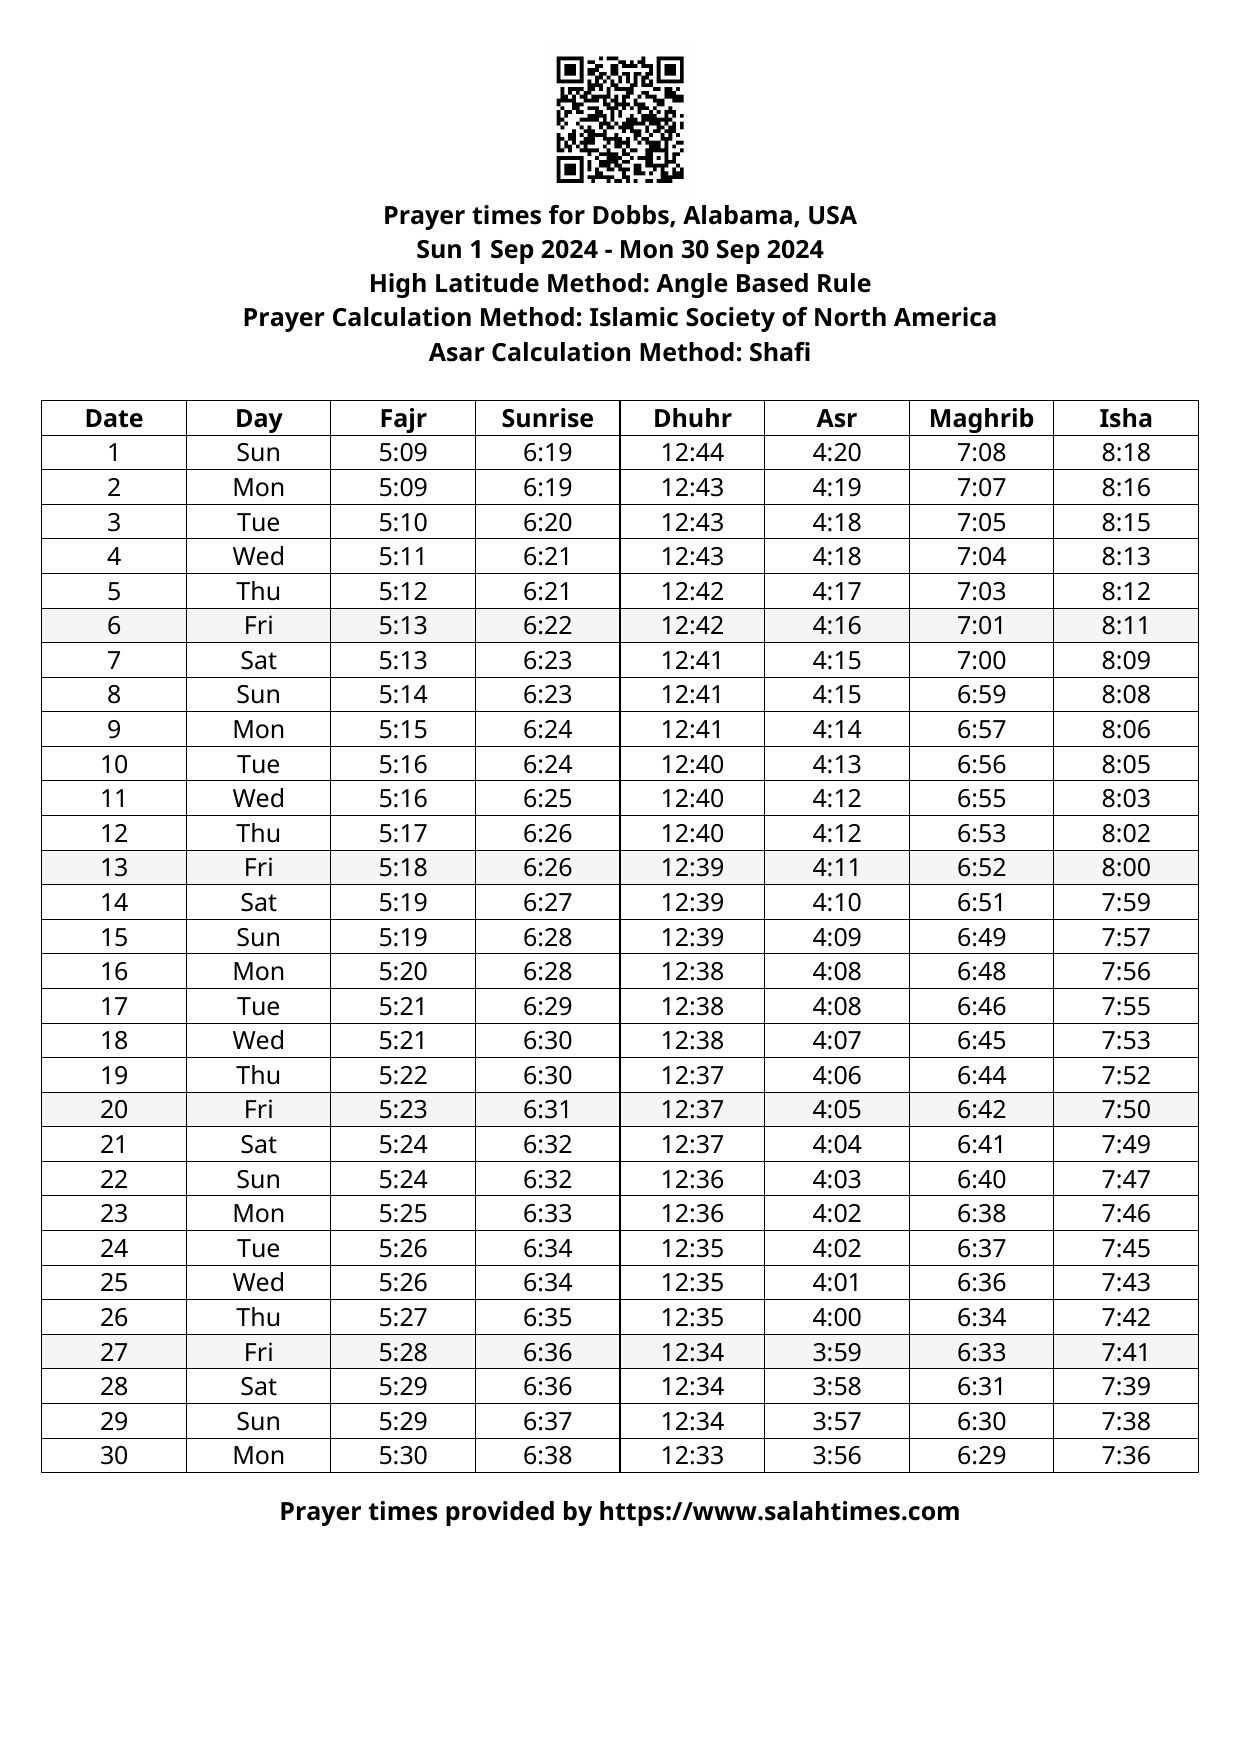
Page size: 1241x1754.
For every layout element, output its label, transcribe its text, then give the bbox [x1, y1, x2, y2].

table_cell 17 [42, 989, 186, 1022]
table_cell 6:35 [476, 1300, 619, 1334]
table_cell 7:52 [1054, 1058, 1198, 1092]
table_cell 4:12 [765, 781, 909, 815]
table_cell 6:31 [910, 1369, 1053, 1403]
table_cell 23 [42, 1196, 186, 1230]
table_cell Mon [187, 1439, 330, 1472]
table_cell 12:35 [621, 1231, 764, 1264]
table_cell 3:56 [765, 1439, 909, 1472]
table_cell 4:01 [765, 1266, 909, 1299]
table_cell 12:35 [621, 1300, 764, 1334]
table_cell 7:55 [1054, 989, 1198, 1022]
table_cell 12:35 [621, 1266, 764, 1299]
table_cell 6:56 [910, 747, 1053, 780]
table_cell 4:18 [765, 505, 909, 538]
table_cell 7:47 [1054, 1162, 1198, 1195]
table_cell 6:53 [910, 816, 1053, 849]
table_cell 8 [42, 678, 186, 711]
text Sun 1 Sep 2024 - Mon 30 Sep 2024 [42, 232, 1198, 266]
table_cell 8:15 [1054, 505, 1198, 538]
table_cell Sat [187, 1369, 330, 1403]
table_cell 6:24 [476, 712, 619, 746]
table_cell 7:46 [1054, 1196, 1198, 1230]
table_cell 4:11 [765, 851, 909, 884]
table_cell 5:24 [331, 1162, 475, 1195]
table_cell 7:04 [910, 539, 1053, 573]
table_cell 6:48 [910, 954, 1053, 988]
table_cell 5:13 [331, 643, 475, 677]
table_cell 6:23 [476, 643, 619, 677]
table_cell 5:13 [331, 609, 475, 642]
table_header Fajr [331, 401, 475, 434]
table_cell 6:29 [910, 1439, 1053, 1472]
table_cell 5:16 [331, 747, 475, 780]
table_cell 6:23 [476, 678, 619, 711]
table_cell 11 [42, 781, 186, 815]
table_cell 12:37 [621, 1093, 764, 1126]
table_cell 12:40 [621, 781, 764, 815]
table_cell Thu [187, 574, 330, 607]
table_cell 5:24 [331, 1127, 475, 1161]
table_cell 5:29 [331, 1404, 475, 1437]
table_cell 6:21 [476, 539, 619, 573]
table_cell 5:26 [331, 1231, 475, 1264]
table_cell Thu [187, 1300, 330, 1334]
table_cell 19 [42, 1058, 186, 1092]
table_cell 3 [42, 505, 186, 538]
table_cell 12:39 [621, 920, 764, 953]
text Prayer Calculation Method: Islamic Society of North America [42, 300, 1198, 334]
table_cell Fri [187, 851, 330, 884]
table_cell Fri [187, 609, 330, 642]
table_cell Sat [187, 1127, 330, 1161]
table_cell 12:39 [621, 885, 764, 919]
table_cell 6:20 [476, 505, 619, 538]
table_cell 6:38 [476, 1439, 619, 1472]
table_cell 12:43 [621, 505, 764, 538]
table_cell Mon [187, 470, 330, 504]
table_cell 4:15 [765, 678, 909, 711]
table_cell 6:38 [910, 1196, 1053, 1230]
table_cell 4:17 [765, 574, 909, 607]
table_cell 6:30 [476, 1058, 619, 1092]
table_cell 7:45 [1054, 1231, 1198, 1264]
table_cell 26 [42, 1300, 186, 1334]
table_cell 22 [42, 1162, 186, 1195]
table_cell 8:16 [1054, 470, 1198, 504]
table_cell 7:59 [1054, 885, 1198, 919]
text Prayer times provided by https://www.salahtimes.com [42, 1494, 1198, 1528]
table_cell 21 [42, 1127, 186, 1161]
table_cell Thu [187, 1058, 330, 1092]
table_cell 12:34 [621, 1369, 764, 1403]
table_cell 6:21 [476, 574, 619, 607]
table_cell 5:12 [331, 574, 475, 607]
table_cell 4:18 [765, 539, 909, 573]
table_cell 8:03 [1054, 781, 1198, 815]
table_cell Tue [187, 1231, 330, 1264]
table_cell 4:09 [765, 920, 909, 953]
table_cell 3:58 [765, 1369, 909, 1403]
table_cell 12:37 [621, 1058, 764, 1092]
table_cell 12:34 [621, 1404, 764, 1437]
table_cell 5:18 [331, 851, 475, 884]
table_cell 6:32 [476, 1162, 619, 1195]
table_cell 6:24 [476, 747, 619, 780]
table_cell 12:36 [621, 1162, 764, 1195]
table_cell 7 [42, 643, 186, 677]
table_cell Tue [187, 505, 330, 538]
table_cell 4:19 [765, 470, 909, 504]
table_cell 27 [42, 1335, 186, 1368]
table_cell 7:50 [1054, 1093, 1198, 1126]
table_cell 4:08 [765, 989, 909, 1022]
table_cell 12:43 [621, 539, 764, 573]
table_cell 6:55 [910, 781, 1053, 815]
table_cell 6:26 [476, 816, 619, 849]
table_cell 6:42 [910, 1093, 1053, 1126]
table_cell 5:11 [331, 539, 475, 573]
table_cell 7:08 [910, 436, 1053, 469]
table_cell 8:02 [1054, 816, 1198, 849]
text High Latitude Method: Angle Based Rule [42, 266, 1198, 300]
table_cell 5:20 [331, 954, 475, 988]
table_cell 6:34 [910, 1300, 1053, 1334]
table_cell 5:10 [331, 505, 475, 538]
table_cell 12:36 [621, 1196, 764, 1230]
table_cell 6:37 [476, 1404, 619, 1437]
table_header Isha [1054, 401, 1198, 434]
table_cell 6:29 [476, 989, 619, 1022]
table_cell 5:19 [331, 885, 475, 919]
table_cell 6:36 [476, 1335, 619, 1368]
table_cell 18 [42, 1024, 186, 1057]
table_cell 4:03 [765, 1162, 909, 1195]
table_cell 12:38 [621, 954, 764, 988]
table_cell 12:41 [621, 643, 764, 677]
table_cell 6:33 [476, 1196, 619, 1230]
table_cell 6:28 [476, 954, 619, 988]
table_cell Sat [187, 885, 330, 919]
table_cell 12:38 [621, 1024, 764, 1057]
table_cell 12:43 [621, 470, 764, 504]
table_cell 12:42 [621, 574, 764, 607]
table_cell 12:34 [621, 1335, 764, 1368]
table_cell Fri [187, 1093, 330, 1126]
table_cell 4:14 [765, 712, 909, 746]
table_cell 7:05 [910, 505, 1053, 538]
table_cell 4:15 [765, 643, 909, 677]
table_cell 5:27 [331, 1300, 475, 1334]
table_cell 8:18 [1054, 436, 1198, 469]
text Asar Calculation Method: Shafi [42, 334, 1198, 368]
table_cell 4:12 [765, 816, 909, 849]
table_cell 12:38 [621, 989, 764, 1022]
table_cell 6:19 [476, 436, 619, 469]
table_cell 6:19 [476, 470, 619, 504]
table_cell 8:13 [1054, 539, 1198, 573]
table_cell 6:36 [910, 1266, 1053, 1299]
table_cell 20 [42, 1093, 186, 1126]
table_cell 5:09 [331, 436, 475, 469]
table_cell 7:56 [1054, 954, 1198, 988]
table_cell 5:21 [331, 1024, 475, 1057]
table_cell 30 [42, 1439, 186, 1472]
table_cell 5:23 [331, 1093, 475, 1126]
table_cell 12:39 [621, 851, 764, 884]
table_cell 4:13 [765, 747, 909, 780]
table_cell Fri [187, 1335, 330, 1368]
table_cell 7:42 [1054, 1300, 1198, 1334]
table_cell 6:44 [910, 1058, 1053, 1092]
table_cell 6:57 [910, 712, 1053, 746]
table_cell 6:45 [910, 1024, 1053, 1057]
table_cell 7:57 [1054, 920, 1198, 953]
table_cell 4:05 [765, 1093, 909, 1126]
table_cell 6:37 [910, 1231, 1053, 1264]
table_cell 7:43 [1054, 1266, 1198, 1299]
table_cell 8:06 [1054, 712, 1198, 746]
table_cell 4:02 [765, 1196, 909, 1230]
table_cell Wed [187, 781, 330, 815]
table_cell 6:36 [476, 1369, 619, 1403]
table_cell 6:31 [476, 1093, 619, 1126]
table_cell 6:28 [476, 920, 619, 953]
table_cell 4 [42, 539, 186, 573]
table_header Date [42, 401, 186, 434]
table_cell 6:49 [910, 920, 1053, 953]
table_cell 4:00 [765, 1300, 909, 1334]
table_cell 5:14 [331, 678, 475, 711]
table_cell 14 [42, 885, 186, 919]
table_header Asr [765, 401, 909, 434]
table_cell 8:11 [1054, 609, 1198, 642]
table_cell Mon [187, 954, 330, 988]
table_cell 4:04 [765, 1127, 909, 1161]
table_cell 5:09 [331, 470, 475, 504]
table_cell 5:29 [331, 1369, 475, 1403]
table_cell 6:46 [910, 989, 1053, 1022]
table_cell 4:07 [765, 1024, 909, 1057]
table_cell 12:33 [621, 1439, 764, 1472]
table_header Dhuhr [621, 401, 764, 434]
table_cell 7:39 [1054, 1369, 1198, 1403]
table_cell 7:36 [1054, 1439, 1198, 1472]
table_cell 4:10 [765, 885, 909, 919]
table_cell 5:22 [331, 1058, 475, 1092]
table_cell 6:22 [476, 609, 619, 642]
table_cell 5:28 [331, 1335, 475, 1368]
table_cell 28 [42, 1369, 186, 1403]
table_cell 7:53 [1054, 1024, 1198, 1057]
table_cell 5:25 [331, 1196, 475, 1230]
table_cell 6:34 [476, 1231, 619, 1264]
table_cell 6:32 [476, 1127, 619, 1161]
table_cell 7:07 [910, 470, 1053, 504]
table_cell 12:44 [621, 436, 764, 469]
table_cell 29 [42, 1404, 186, 1437]
text Prayer times for Dobbs, Alabama, USA [42, 198, 1198, 232]
table_cell Mon [187, 712, 330, 746]
table_cell 6:51 [910, 885, 1053, 919]
table_header Sunrise [476, 401, 619, 434]
table_cell 6:26 [476, 851, 619, 884]
table_cell 4:16 [765, 609, 909, 642]
table_cell 12:40 [621, 816, 764, 849]
table_cell 3:59 [765, 1335, 909, 1368]
table_cell 6:59 [910, 678, 1053, 711]
table_cell 6:25 [476, 781, 619, 815]
table_cell 9 [42, 712, 186, 746]
table_cell 16 [42, 954, 186, 988]
table_cell Tue [187, 989, 330, 1022]
table_cell 8:05 [1054, 747, 1198, 780]
table_header Day [187, 401, 330, 434]
table_cell 6 [42, 609, 186, 642]
table_cell 7:49 [1054, 1127, 1198, 1161]
picture [542, 41, 699, 198]
table_header Maghrib [910, 401, 1053, 434]
table_cell Wed [187, 1024, 330, 1057]
table_cell 12:41 [621, 678, 764, 711]
table_cell 8:09 [1054, 643, 1198, 677]
table_cell 12:41 [621, 712, 764, 746]
table_cell 4:08 [765, 954, 909, 988]
table_cell 5:16 [331, 781, 475, 815]
table_cell Sat [187, 643, 330, 677]
table_cell 5 [42, 574, 186, 607]
table_cell Sun [187, 1162, 330, 1195]
table_cell 6:27 [476, 885, 619, 919]
table_cell 5:26 [331, 1266, 475, 1299]
table_cell 6:30 [910, 1404, 1053, 1437]
table_cell 6:52 [910, 851, 1053, 884]
table_cell 5:30 [331, 1439, 475, 1472]
table_cell 6:34 [476, 1266, 619, 1299]
table_cell 5:17 [331, 816, 475, 849]
table_cell 13 [42, 851, 186, 884]
table_cell 15 [42, 920, 186, 953]
table_cell Mon [187, 1196, 330, 1230]
table_cell 12:40 [621, 747, 764, 780]
table_cell 7:03 [910, 574, 1053, 607]
table_cell 8:12 [1054, 574, 1198, 607]
table_cell Sun [187, 1404, 330, 1437]
table_cell 8:00 [1054, 851, 1198, 884]
table_cell 24 [42, 1231, 186, 1264]
table_cell 7:38 [1054, 1404, 1198, 1437]
table_cell 2 [42, 470, 186, 504]
table_cell Sun [187, 678, 330, 711]
table_cell 8:08 [1054, 678, 1198, 711]
table_cell 6:41 [910, 1127, 1053, 1161]
table_cell 12:42 [621, 609, 764, 642]
table_cell Thu [187, 816, 330, 849]
table_cell Tue [187, 747, 330, 780]
table_cell 4:02 [765, 1231, 909, 1264]
table_cell 12 [42, 816, 186, 849]
table_cell 6:30 [476, 1024, 619, 1057]
table_cell 7:00 [910, 643, 1053, 677]
table_cell Wed [187, 539, 330, 573]
table_cell 1 [42, 436, 186, 469]
table_cell 5:21 [331, 989, 475, 1022]
table_cell 5:19 [331, 920, 475, 953]
table_cell 12:37 [621, 1127, 764, 1161]
table_cell 4:06 [765, 1058, 909, 1092]
table_cell 25 [42, 1266, 186, 1299]
table_cell 5:15 [331, 712, 475, 746]
table_cell 7:01 [910, 609, 1053, 642]
table_cell 6:33 [910, 1335, 1053, 1368]
table_cell Wed [187, 1266, 330, 1299]
table_cell 7:41 [1054, 1335, 1198, 1368]
table_cell 10 [42, 747, 186, 780]
table_cell 4:20 [765, 436, 909, 469]
table_cell Sun [187, 436, 330, 469]
table_cell 6:40 [910, 1162, 1053, 1195]
table_cell Sun [187, 920, 330, 953]
table_cell 3:57 [765, 1404, 909, 1437]
